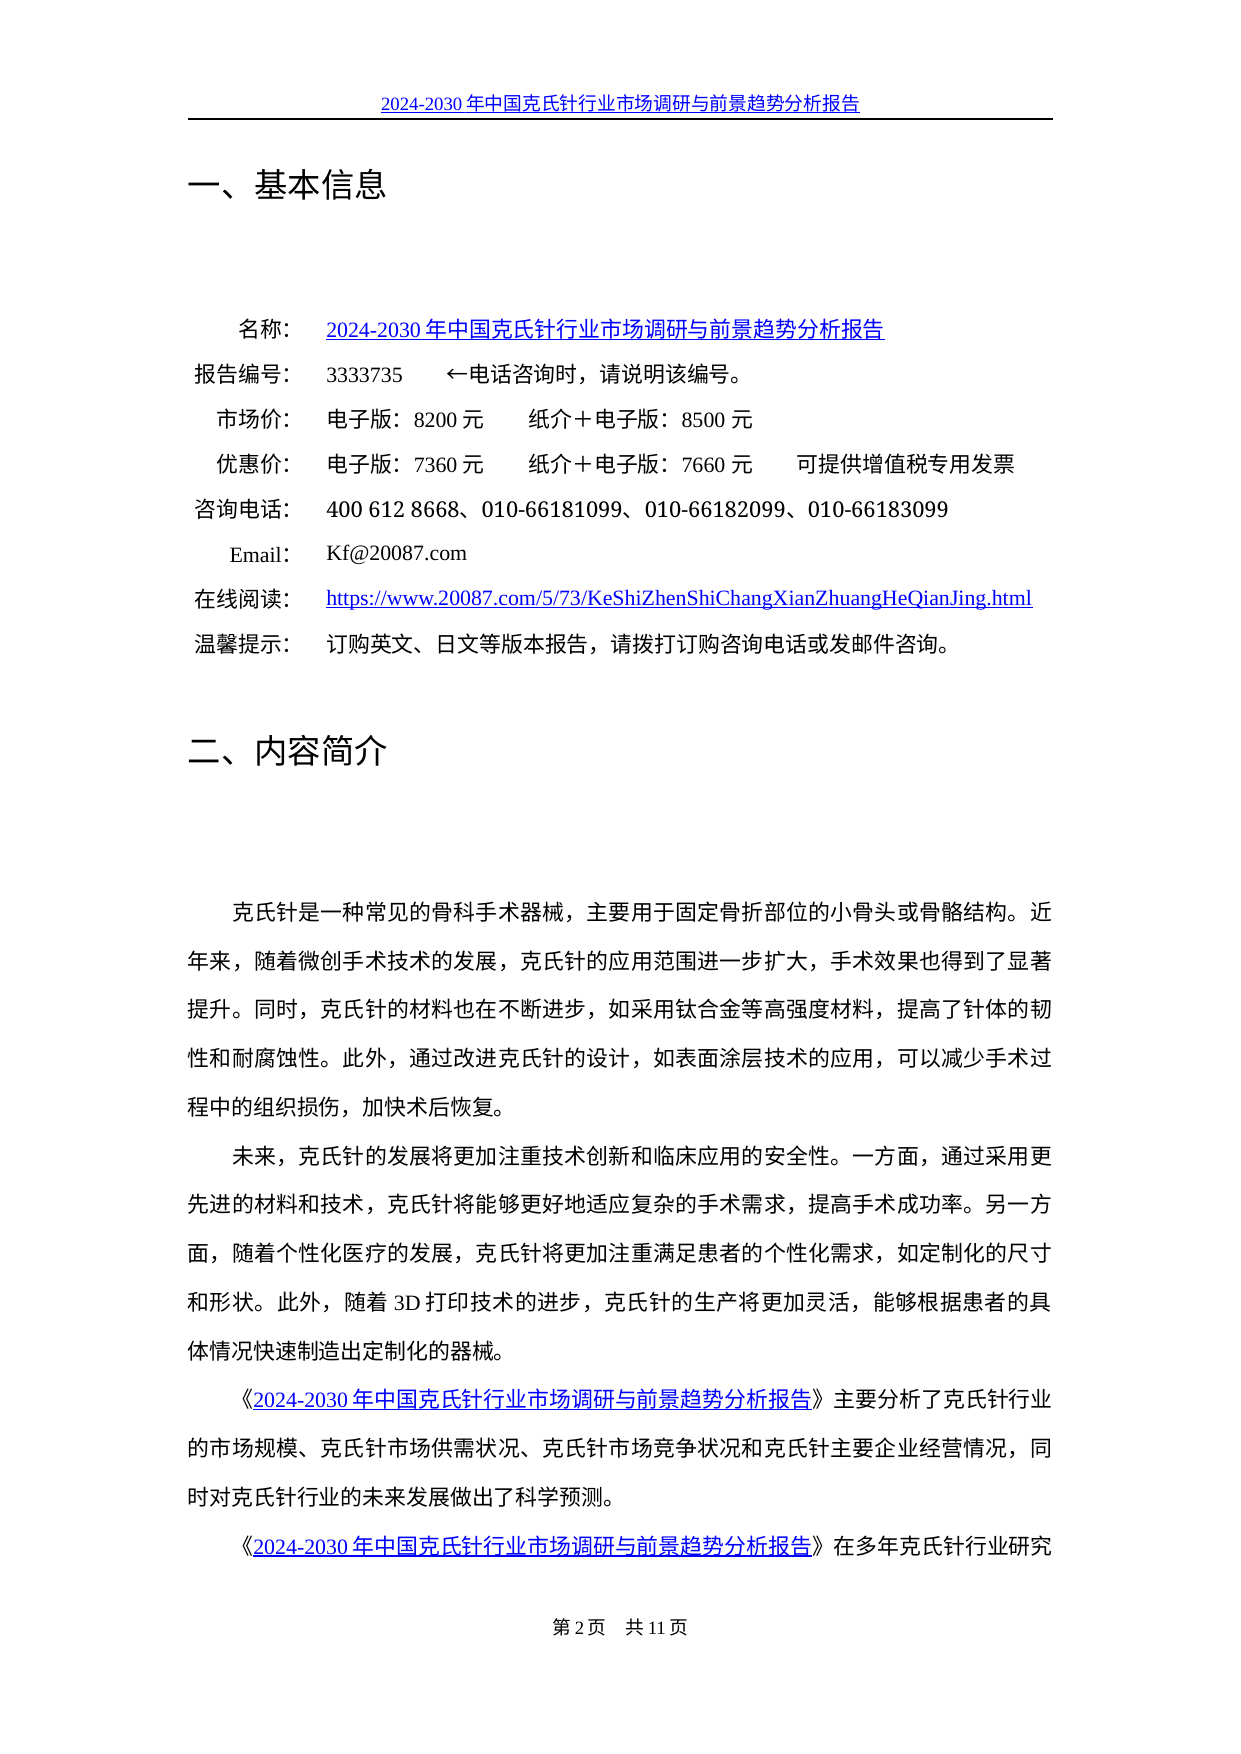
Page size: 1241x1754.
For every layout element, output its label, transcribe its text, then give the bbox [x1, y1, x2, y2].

table_cell 市场价： [167, 402, 315, 447]
table_cell 3333735 ←电话咨询时，请说明该编号。 [315, 357, 1073, 402]
table_cell [315, 582, 1073, 627]
title 二、内容简介 [187, 717, 1053, 782]
table_cell 电子版：8200 元 纸介＋电子版：8500 元 [315, 402, 1073, 447]
table_cell 在线阅读： [167, 582, 315, 627]
table_cell 咨询电话： [167, 492, 315, 537]
table_cell 优惠价： [167, 447, 315, 492]
table_cell Email： [167, 537, 315, 582]
table_header 2024-2030年中国克氏针行业市场调研与前景趋势分析报告 [315, 312, 1073, 357]
table_cell 订购英文、日文等版本报告，请拨打订购咨询电话或发邮件咨询。 [315, 627, 1073, 672]
table_cell 报告编号： [167, 357, 315, 402]
table_cell 温馨提示： [167, 627, 315, 672]
title 一、基本信息 [187, 150, 1053, 215]
table_cell Kf@20087.com [315, 537, 1073, 582]
table_cell 电子版：7360 元 纸介＋电子版：7660 元 可提供增值税专用发票 [315, 447, 1073, 492]
table_cell 400 612 8668、010-66181099、010-66182099、010-66183099 [315, 492, 1073, 537]
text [187, 894, 1053, 1561]
table_header 名称： [167, 312, 315, 357]
